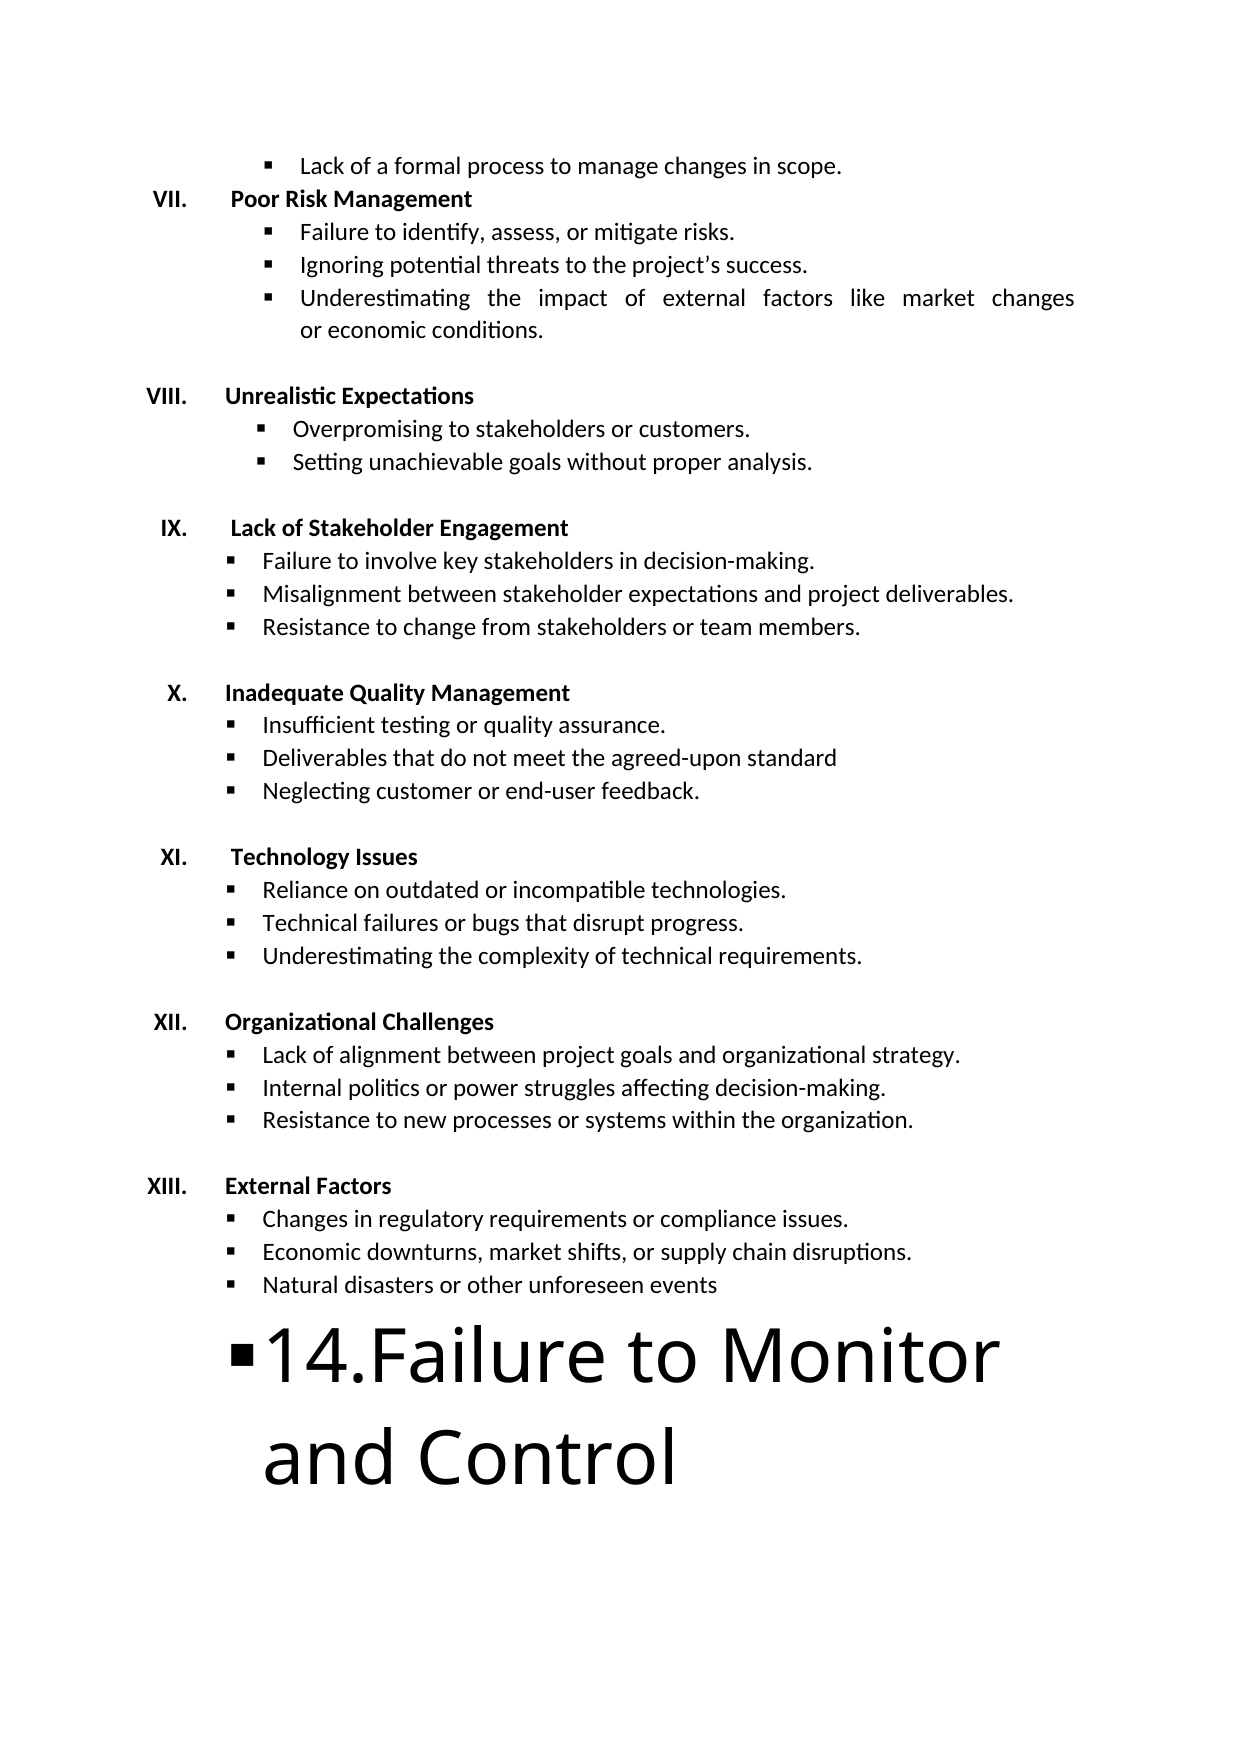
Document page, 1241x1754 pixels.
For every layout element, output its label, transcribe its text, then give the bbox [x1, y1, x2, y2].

list Misalignment between stakeholder expectations and project deliverables. [225, 578, 1090, 608]
list Internal politics or power struggles affecting decision-making. [225, 1072, 1090, 1102]
list Ignoring potential threats to the project’s success. [262, 249, 1090, 279]
list Underestimating the impact of external factors like market changes or economic conditions. [262, 282, 1090, 345]
list Insufficient testing or quality assurance. [225, 709, 1090, 740]
list Organizational Challenges [187, 1006, 1090, 1036]
list Reliance on outdated or incompatible technologies. [225, 874, 1090, 905]
list Lack of Stakeholder Engagement [187, 512, 1090, 543]
list Technology Issues [187, 841, 1090, 872]
list Unrealistic Expectations [187, 380, 1090, 411]
list Lack of a formal process to manage changes in scope. [262, 150, 1090, 181]
list Neglecting customer or end-user feedback. [225, 775, 1090, 806]
list Underestimating the complexity of technical requirements. [225, 940, 1090, 971]
list Natural disasters or other unforeseen events [225, 1269, 1090, 1300]
list Failure to identify, assess, or mitigate risks. [262, 216, 1090, 246]
list Economic downturns, market shifts, or supply chain disruptions. [225, 1236, 1090, 1267]
list Failure to involve key stakeholders in decision-making. [225, 545, 1090, 576]
list Lack of alignment between project goals and organizational strategy. [225, 1039, 1090, 1069]
list Poor Risk Management [187, 183, 1090, 213]
list Setting unachievable goals without proper analysis. [255, 446, 1090, 477]
list Inadequate Quality Management [187, 677, 1090, 707]
list Resistance to change from stakeholders or team members. [225, 611, 1090, 641]
list External Factors [187, 1170, 1090, 1201]
list Resistance to new processes or systems within the organization. [225, 1104, 1090, 1135]
list Deliverables that do not meet the agreed-upon standard [225, 742, 1090, 773]
list Technical failures or bugs that disrupt progress. [225, 907, 1090, 938]
list Changes in regulatory requirements or compliance issues. [225, 1203, 1090, 1234]
list Overpromising to stakeholders or customers. [255, 413, 1090, 444]
list 14.Failure to Monitor and Control [225, 1302, 1090, 1506]
